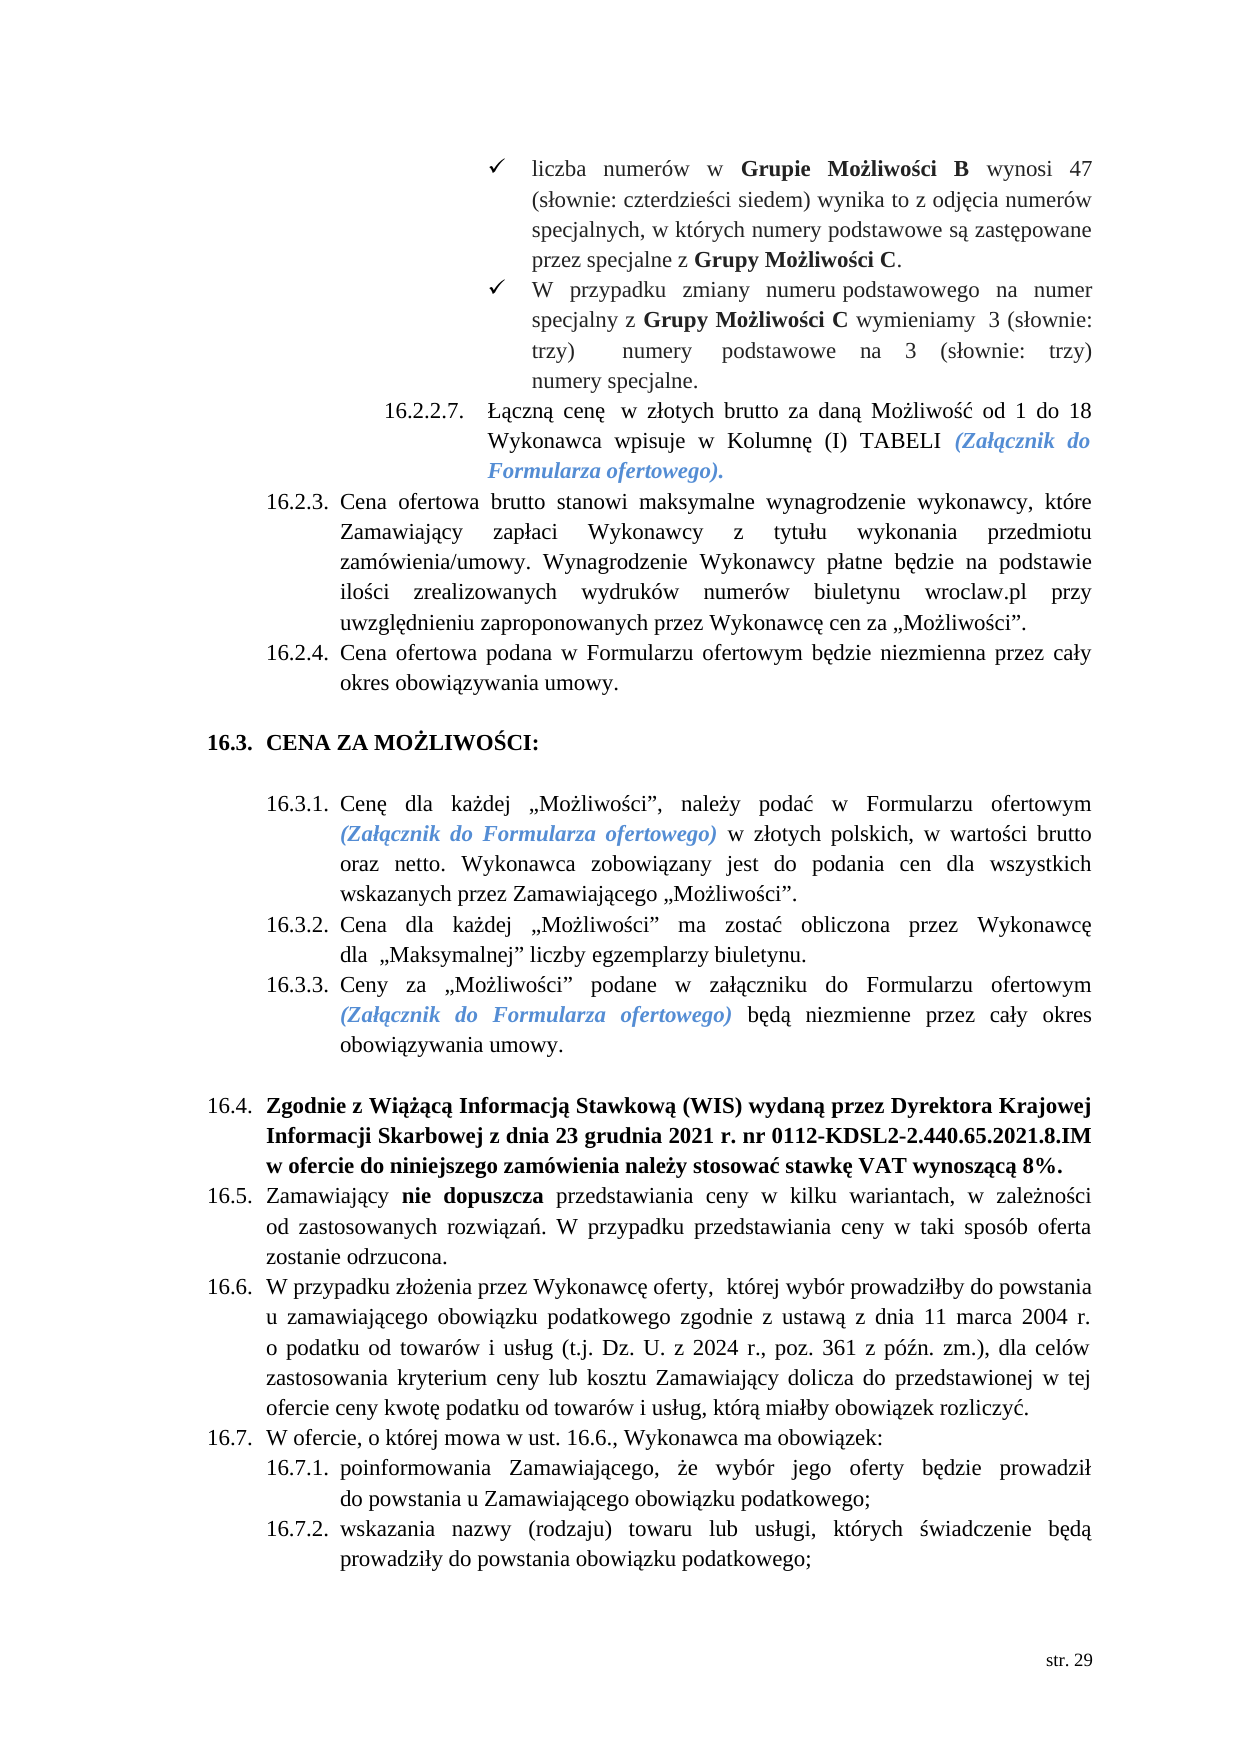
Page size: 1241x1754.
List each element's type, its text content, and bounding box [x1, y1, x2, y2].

list CENA ZA MOŻLIWOŚCI: [207, 729, 1092, 756]
list poinformowania Zamawiającego, że wybór jego oferty będzie prowadził do powstania u Zamawiającego obowiązku podatkowego; [266, 1454, 1092, 1511]
list liczba numerów w Grupie Możliwości B wynosi 47 (słownie: czterdzieści siedem) wynika to z odjęcia numerów specjalnych, w których numery podstawowe są zastępowane przez specjalne z Grupy Możliwości C. [487, 156, 1092, 272]
list Ceny za „Możliwości” podane w załączniku do Formularzu ofertowym (Załącznik do Formularza ofertowego) będą niezmienne przez cały okres obowiązywania umowy. [266, 971, 1092, 1058]
list Łączną cenę w złotych brutto za daną Możliwość od 1 do 18 Wykonawca wpisuje w Kolumnę (I) TABELI (Załącznik do Formularza ofertowego). [384, 397, 1092, 484]
list W ofercie, o której mowa w ust. 16.6., Wykonawca ma obowiązek: [207, 1424, 1092, 1451]
list Cena ofertowa brutto stanowi maksymalne wynagrodzenie wykonawcy, które Zamawiający zapłaci Wykonawcy z tytułu wykonania przedmiotu zamówienia/umowy. Wynagrodzenie Wykonawcy płatne będzie na podstawie ilości zrealizowanych wydruków numerów biuletynu wroclaw.pl przy uwzględnieniu zaproponowanych przez Wykonawcę cen za „Możliwości”. [266, 488, 1092, 635]
list W przypadku złożenia przez Wykonawcę oferty, której wybór prowadziłby do powstania u zamawiającego obowiązku podatkowego zgodnie z ustawą z dnia 11 marca 2004 r. o podatku od towarów i usług (t.j. Dz. U. z 2024 r., poz. 361 z późn. zm.), dla celów zastosowania kryterium ceny lub kosztu Zamawiający dolicza do przedstawionej w tej ofercie ceny kwotę podatku od towarów i usług, którą miałby obowiązek rozliczyć. [207, 1273, 1092, 1420]
list W przypadku zmiany numeru podstawowego na numer specjalny z Grupy Możliwości C wymieniamy 3 (słownie: trzy) numery podstawowe na 3 (słownie: trzy) numery specjalne. [487, 276, 1092, 393]
list Cenę dla każdej „Możliwości”, należy podać w Formularzu ofertowym (Załącznik do Formularza ofertowego) w złotych polskich, w wartości brutto oraz netto. Wykonawca zobowiązany jest do podania cen dla wszystkich wskazanych przez Zamawiającego „Możliwości”. [266, 790, 1092, 907]
list wskazania nazwy (rodzaju) towaru lub usługi, których świadczenie będą prowadziły do powstania obowiązku podatkowego; [266, 1515, 1092, 1571]
list Cena dla każdej „Możliwości” ma zostać obliczona przez Wykonawcę dla „Maksymalnej” liczby egzemplarzy biuletynu. [266, 911, 1092, 967]
list Cena ofertowa podana w Formularzu ofertowym będzie niezmienna przez cały okres obowiązywania umowy. [266, 639, 1092, 695]
list Zamawiający nie dopuszcza przedstawiania ceny w kilku wariantach, w zależności od zastosowanych rozwiązań. W przypadku przedstawiania ceny w taki sposób oferta zostanie odrzucona. [207, 1183, 1092, 1269]
list Zgodnie z Wiążącą Informacją Stawkową (WIS) wydaną przez Dyrektora Krajowej Informacji Skarbowej z dnia 23 grudnia 2021 r. nr 0112-KDSL2-2.440.65.2021.8.IM w ofercie do niniejszego zamówienia należy stosować stawkę VAT wynoszącą 8%. [207, 1092, 1092, 1179]
